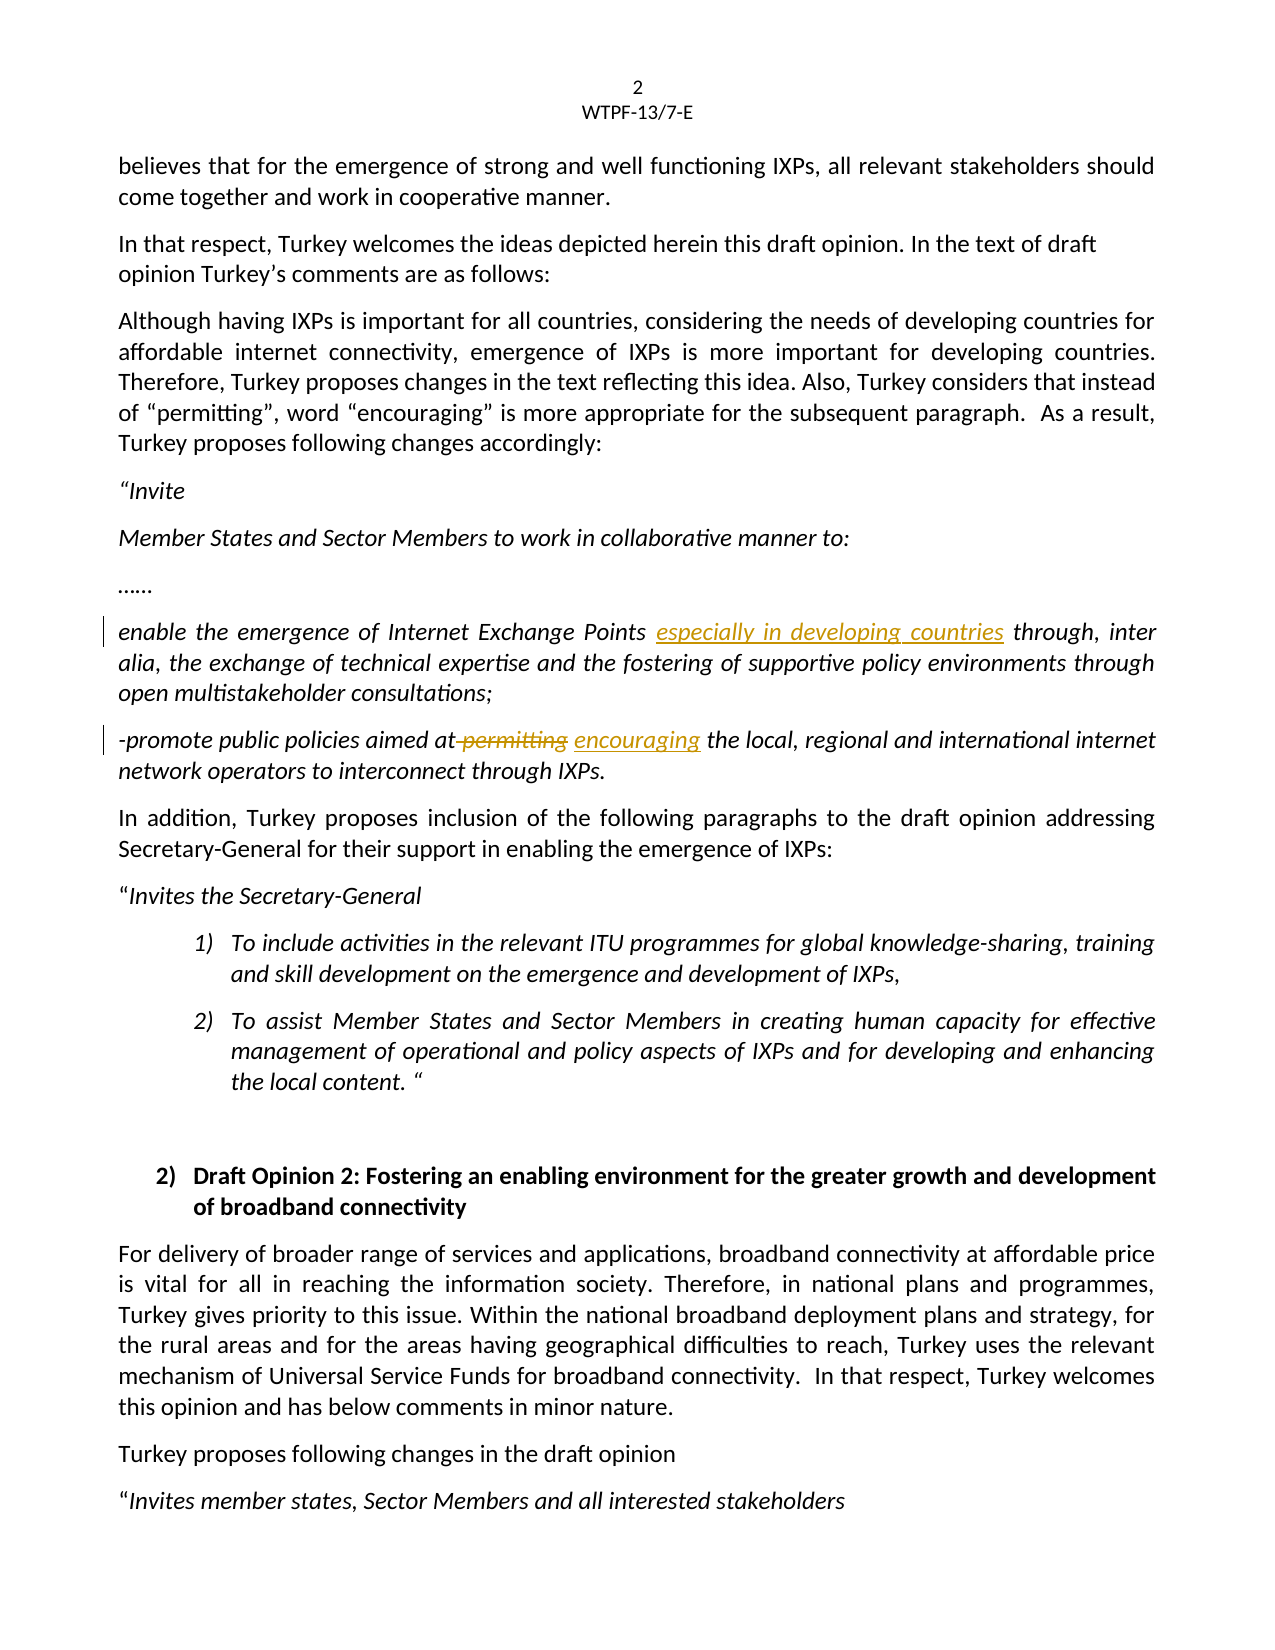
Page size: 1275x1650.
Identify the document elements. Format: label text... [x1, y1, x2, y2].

list To assist Member States and Sector Members in creating human capacity for effective management of operational and policy aspects of IXPs and for developing and enhancing the local content. “ [193, 1005, 1157, 1096]
text …… [118, 569, 1157, 600]
text -promote public policies aimed at the local, regional and international internet network operators to interconnect through IXPs. [118, 724, 1157, 786]
text “Invite [118, 475, 1157, 505]
list Draft Opinion 2: Fostering an enabling environment for the greater growth and development of broadband connectivity [156, 1160, 1157, 1221]
text “Invites member states, Sector Members and all interested stakeholders [118, 1485, 1157, 1516]
text In that respect, Turkey welcomes the ideas depicted herein this draft opinion. In the text of draft opinion Turkey’s comments are as follows: [118, 228, 1157, 289]
text “Invites the Secretary-General [118, 880, 1157, 911]
text Turkey proposes following changes in the draft opinion [118, 1438, 1157, 1468]
text Although having IXPs is important for all countries, considering the needs of developing countries for affordable internet connectivity, emergence of IXPs is more important for developing countries. Therefore, Turkey proposes changes in the text reflecting this idea. Also, Turkey considers that instead of “permitting”, word “encouraging” is more appropriate for the subsequent paragraph. As a result, Turkey proposes following changes accordingly: [118, 306, 1157, 458]
text In addition, Turkey proposes inclusion of the following paragraphs to the draft opinion addressing Secretary-General for their support in enabling the emergence of IXPs: [118, 802, 1157, 863]
text Member States and Sector Members to work in collaborative manner to: [118, 522, 1157, 552]
list To include activities in the relevant ITU programmes for global knowledge-sharing, training and skill development on the emergence and development of IXPs, [193, 927, 1157, 988]
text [118, 150, 1157, 211]
text For delivery of broader range of services and applications, broadband connectivity at affordable price is vital for all in reaching the information society. Therefore, in national plans and programmes, Turkey gives priority to this issue. Within the national broadband deployment plans and strategy, for the rural areas and for the areas having geographical difficulties to reach, Turkey uses the relevant mechanism of Universal Service Funds for broadband connectivity. In that respect, Turkey welcomes this opinion and has below comments in minor nature. [118, 1238, 1157, 1421]
text enable the emergence of Internet Exchange Points through, inter alia, the exchange of technical expertise and the fostering of supportive policy environments through open multistakeholder consultations; [118, 616, 1157, 708]
